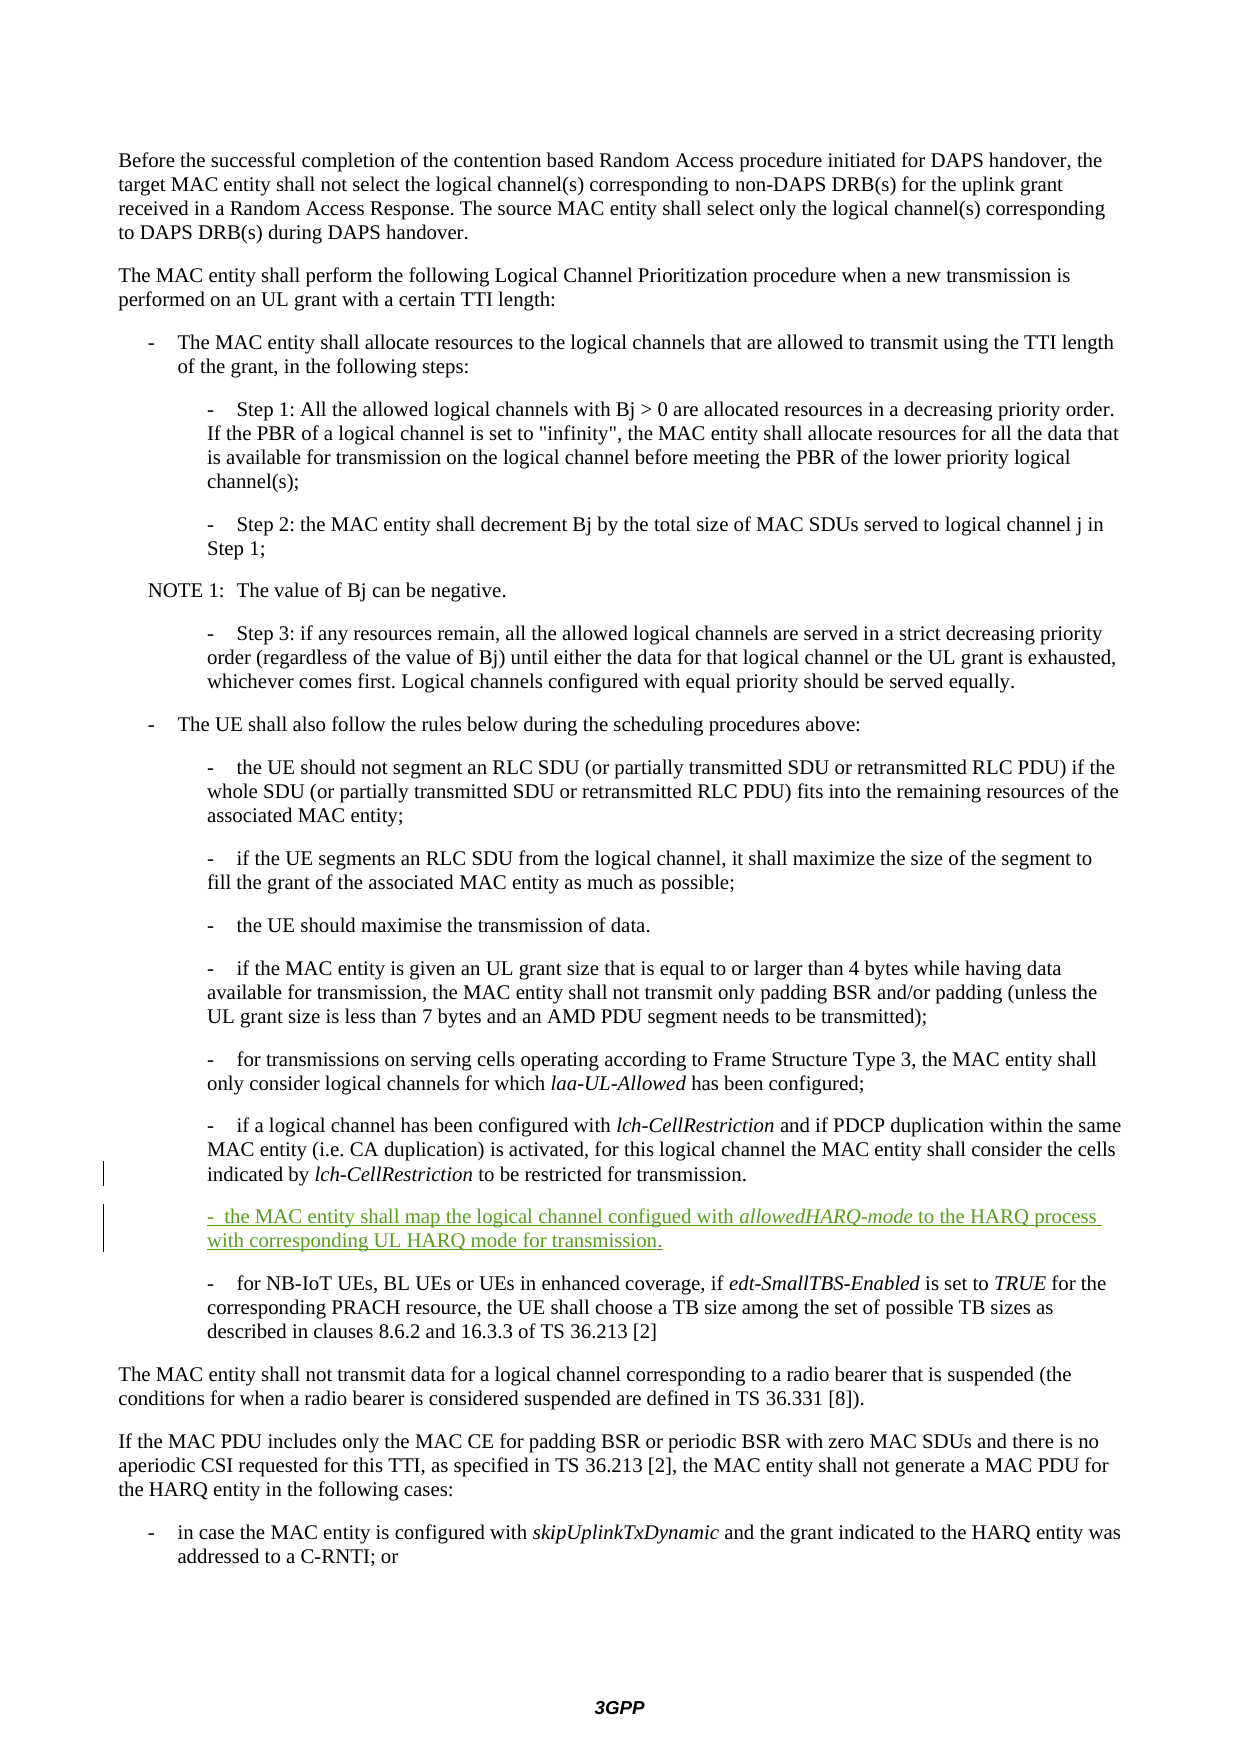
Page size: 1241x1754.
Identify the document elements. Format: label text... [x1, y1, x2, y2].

text - if the MAC entity is given an UL grant size that is equal to or larger than 4 bytes while having data available for transmission, the MAC entity shall not transmit only padding BSR and/or padding (unless the UL grant size is less than 7 bytes and an AMD PDU segment needs to be transmitted); [207, 956, 1122, 1028]
text - the UE should not segment an RLC SDU (or partially transmitted SDU or retransmitted RLC PDU) if the whole SDU (or partially transmitted SDU or retransmitted RLC PDU) fits into the remaining resources of the associated MAC entity; [207, 755, 1122, 827]
text - The UE shall also follow the rules below during the scheduling procedures above: [148, 712, 1122, 736]
text - for transmissions on serving cells operating according to Frame Structure Type 3, the MAC entity shall only consider logical channels for which laa-UL-Allowed has been configured; [207, 1046, 1122, 1094]
text - Step 2: the MAC entity shall decrement Bj by the total size of MAC SDUs served to logical channel j in Step 1; [207, 511, 1122, 559]
text - if the UE segments an RLC SDU from the logical channel, it shall maximize the size of the segment to fill the grant of the associated MAC entity as much as possible; [207, 846, 1122, 894]
text - Step 1: All the allowed logical channels with Bj > 0 are allocated resources in a decreasing priority order. If the PBR of a logical channel is set to "infinity", the MAC entity shall allocate resources for all the data that is available for transmission on the logical channel before meeting the PBR of the lower priority logical channel(s); [207, 396, 1122, 493]
text - in case the MAC entity is configured with skipUplinkTxDynamic and the grant indicated to the HARQ entity was addressed to a C-RNTI; or [148, 1520, 1122, 1568]
text The MAC entity shall perform the following Logical Channel Prioritization procedure when a new transmission is performed on an UL grant with a certain TTI length: [118, 263, 1122, 311]
text - for NB-IoT UEs, BL UEs or UEs in enhanced coverage, if edt-SmallTBS-Enabled is set to TRUE for the corresponding PRACH resource, the UE shall choose a TB size among the set of possible TB sizes as described in clauses 8.6.2 and 16.3.3 of TS 36.213 [2] [207, 1271, 1122, 1343]
text The MAC entity shall not transmit data for a logical channel corresponding to a radio bearer that is suspended (the conditions for when a radio bearer is considered suspended are defined in TS 36.331 [8]). [118, 1362, 1122, 1410]
text Before the successful completion of the contention based Random Access procedure initiated for DAPS handover, the target MAC entity shall not select the logical channel(s) corresponding to non-DAPS DRB(s) for the uplink grant received in a Random Access Response. The source MAC entity shall select only the logical channel(s) corresponding to DAPS DRB(s) during DAPS handover. [118, 148, 1122, 244]
text - if a logical channel has been configured with lch-CellRestriction and if PDCP duplication within the same MAC entity (i.e. CA duplication) is activated, for this logical channel the MAC entity shall consider the cells indicated by lch-CellRestriction to be restricted for transmission. [207, 1113, 1122, 1186]
text If the MAC PDU includes only the MAC CE for padding BSR or periodic BSR with zero MAC SDUs and there is no aperiodic CSI requested for this TTI, as specified in TS 36.213 [2], the MAC entity shall not generate a MAC PDU for the HARQ entity in the following cases: [118, 1429, 1122, 1501]
text - the UE should maximise the transmission of data. [207, 913, 1122, 937]
text - Step 3: if any resources remain, all the allowed logical channels are served in a strict decreasing priority order (regardless of the value of Bj) until either the data for that logical channel or the UL grant is exhausted, whichever comes first. Logical channels configured with equal priority should be served equally. [207, 621, 1122, 693]
text NOTE 1: The value of Bj can be negative. [148, 578, 1122, 602]
text - The MAC entity shall allocate resources to the logical channels that are allowed to transmit using the TTI length of the grant, in the following steps: [148, 329, 1122, 378]
